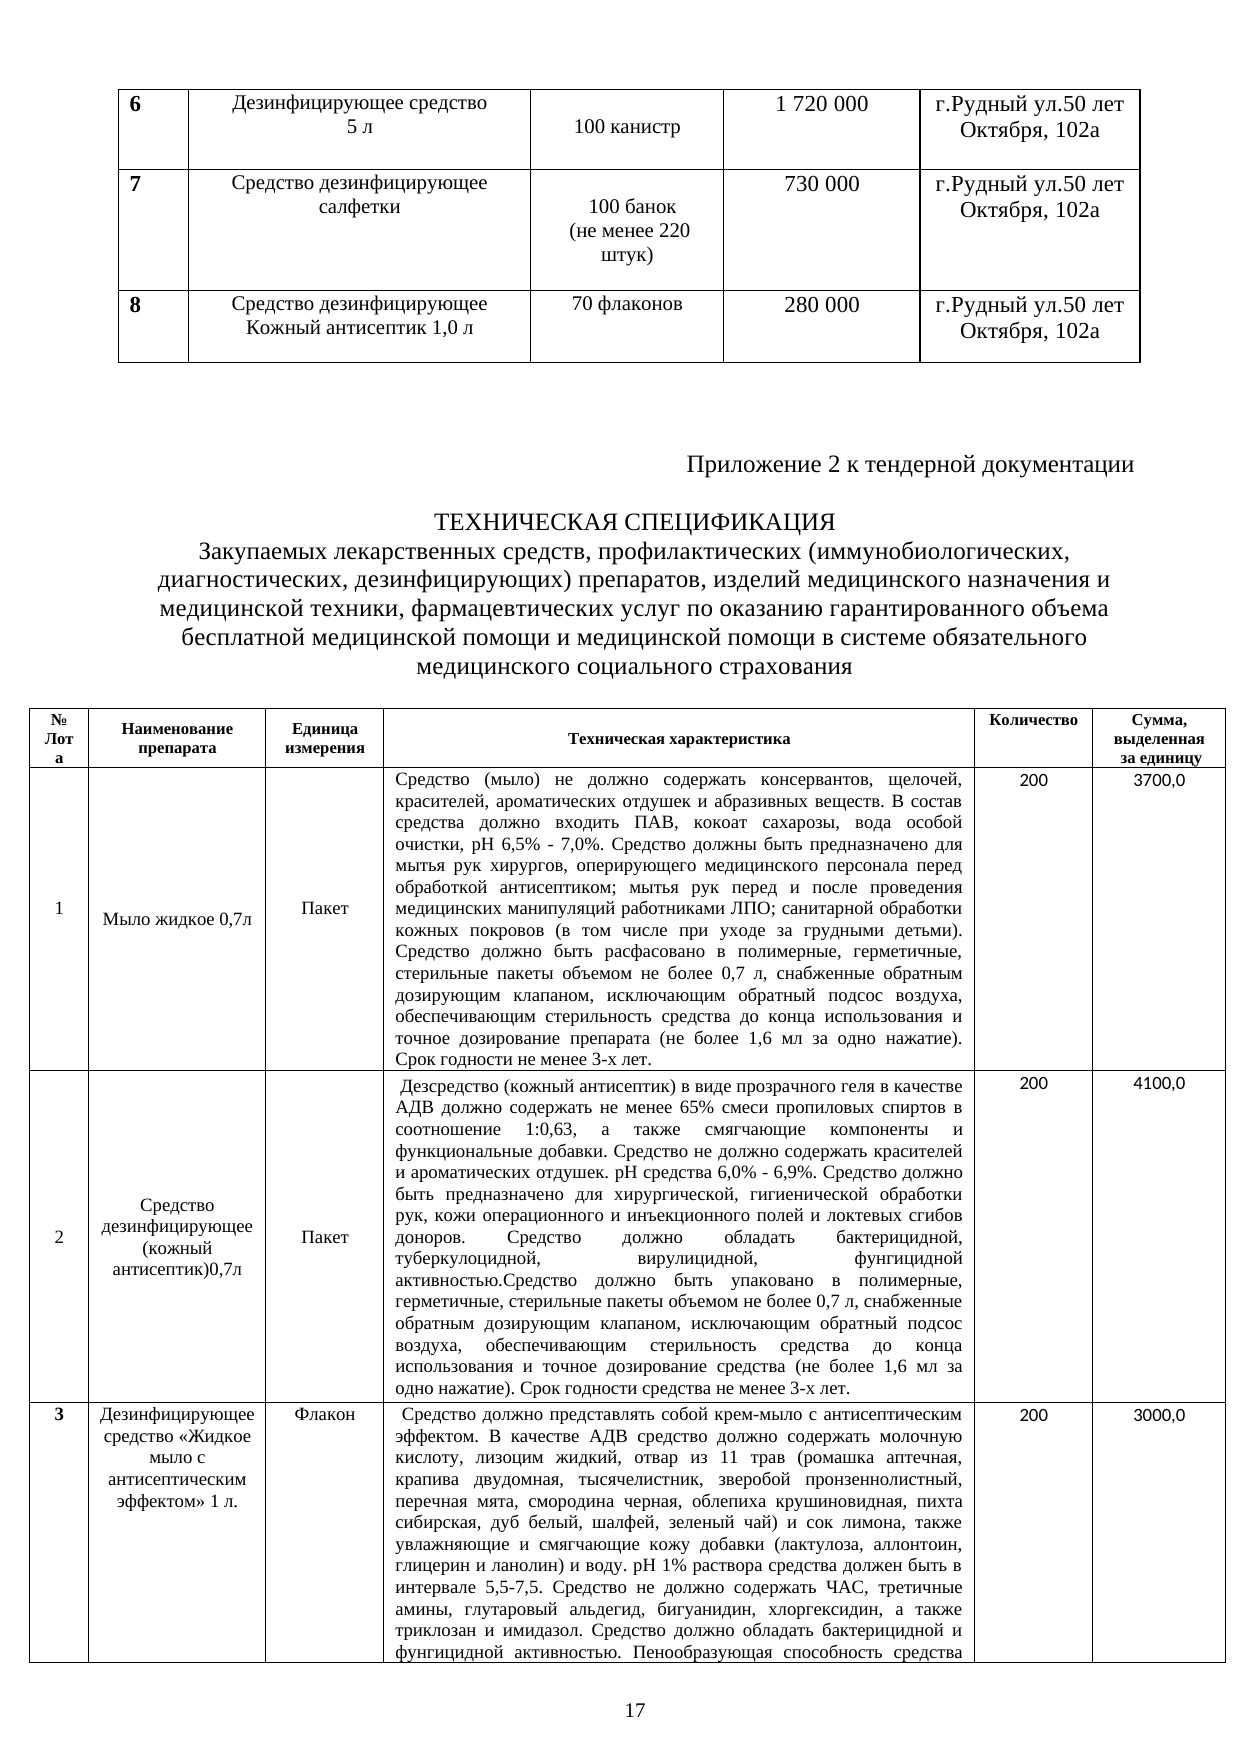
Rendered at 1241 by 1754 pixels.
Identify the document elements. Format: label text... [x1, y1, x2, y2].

table_header № Лота [30, 709, 88, 767]
table_cell Средство дезинфицирующее Кожный антисептик 1,0 л [189, 291, 530, 362]
table_cell Дезинфицирующее средство 5 л [189, 90, 530, 169]
table_cell 6 [119, 90, 188, 169]
table_cell 200 [975, 1403, 1092, 1662]
table_cell 280 000 [724, 291, 919, 362]
table_cell 1 [30, 768, 88, 1070]
text ТЕХНИЧЕСКАЯ СПЕЦИФИКАЦИЯ [118, 507, 1152, 536]
table_cell 4100,0 [1093, 1071, 1225, 1402]
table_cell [921, 90, 1139, 169]
table_cell 100 канистр [531, 90, 723, 169]
table_cell 3700,0 [1093, 768, 1225, 1070]
table_cell г.Рудный ул.50 лет Октября, 102а [921, 170, 1139, 290]
table_cell 100 банок (не менее 220 штук) [531, 170, 723, 290]
table_cell 8 [119, 291, 188, 362]
table_cell Пакет [266, 768, 383, 1070]
table_header Наименование препарата [89, 709, 265, 767]
table_cell 200 [975, 768, 1092, 1070]
table_cell Флакон [266, 1403, 383, 1662]
table_cell 200 [975, 1071, 1092, 1402]
text Приложение 2 к тендерной документации [118, 449, 1152, 478]
table_header Единица измерения [266, 709, 383, 767]
text Закупаемых лекарственных средств, профилактических (иммунобиологических, диагностических, дезинфицирующих) препаратов, изделий медицинского назначения и медицинской техники, фармацевтических услуг по оказанию гарантированного объема бесплатной медицинской помощи и медицинской помощи в системе обязательного медицинского социального страхования [118, 536, 1152, 679]
table_cell 7 [119, 170, 188, 290]
table_header Сумма, выделенная за единицу [1093, 709, 1225, 767]
table_cell 2 [30, 1071, 88, 1402]
table_header Техническая характеристика [384, 709, 974, 767]
table_cell Пакет [266, 1071, 383, 1402]
table_cell 70 флаконов [531, 291, 723, 362]
table_cell Средство дезинфицирующее (кожный антисептик)0,7л [89, 1071, 265, 1402]
table_cell 1 720 000 [724, 90, 919, 169]
table_cell Мыло жидкое 0,7л [89, 768, 265, 1070]
table_cell 3000,0 [1093, 1403, 1225, 1662]
table_cell Средство дезинфицирующее салфетки [189, 170, 530, 290]
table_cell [384, 1403, 974, 1662]
table_header Количество [975, 709, 1092, 767]
table_cell г.Рудный ул.50 лет Октября, 102а [921, 291, 1139, 362]
table_cell 730 000 [724, 170, 919, 290]
table_cell Средство (мыло) не должно содержать консервантов, щелочей, красителей, ароматических отдушек и абразивных веществ. В состав средства должно входить ПАВ, кокоат сахарозы, вода особой очистки, pH 6,5% - 7,0%. Средство должны быть предназначено для мытья рук хирургов, оперирующего медицинского персонала перед обработкой антисептиком; мытья рук перед и после проведения медицинских манипуляций работниками ЛПО; санитарной обработки кожных покровов (в том числе при уходе за грудными детьми). Средство должно быть расфасовано в полимерные, герметичные, стерильные пакеты объемом не более 0,7 л, снабженные обратным дозирующим клапаном, исключающим обратный подсос воздуха, обеспечивающим стерильность средства до конца использования и точное дозирование препарата (не более 1,6 мл за одно нажатие). Срок годности не менее 3-х лет. [384, 768, 974, 1070]
table_cell 3 [30, 1403, 88, 1662]
table_cell Дезсредство (кожный антисептик) в виде прозрачного геля в качестве АДВ должно содержать не менее 65% смеси пропиловых спиртов в соотношение 1:0,63, а также смягчающие компоненты и функциональные добавки. Средство не должно содержать красителей и ароматических отдушек. pH средства 6,0% - 6,9%. Средство должно быть предназначено для хирургической, гигиенической обработки рук, кожи операционного и инъекционного полей и локтевых сгибов доноров. Средство должно обладать бактерицидной, туберкулоцидной, вирулицидной, фунгицидной активностью.Средство должно быть упаковано в полимерные, герметичные, стерильные пакеты объемом не более 0,7 л, снабженные обратным дозирующим клапаном, исключающим обратный подсос воздуха, обеспечивающим стерильность средства до конца использования и точное дозирование средства (не более 1,6 мл за одно нажатие). Срок годности средства не менее 3-х лет. [384, 1071, 974, 1402]
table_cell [89, 1403, 265, 1662]
